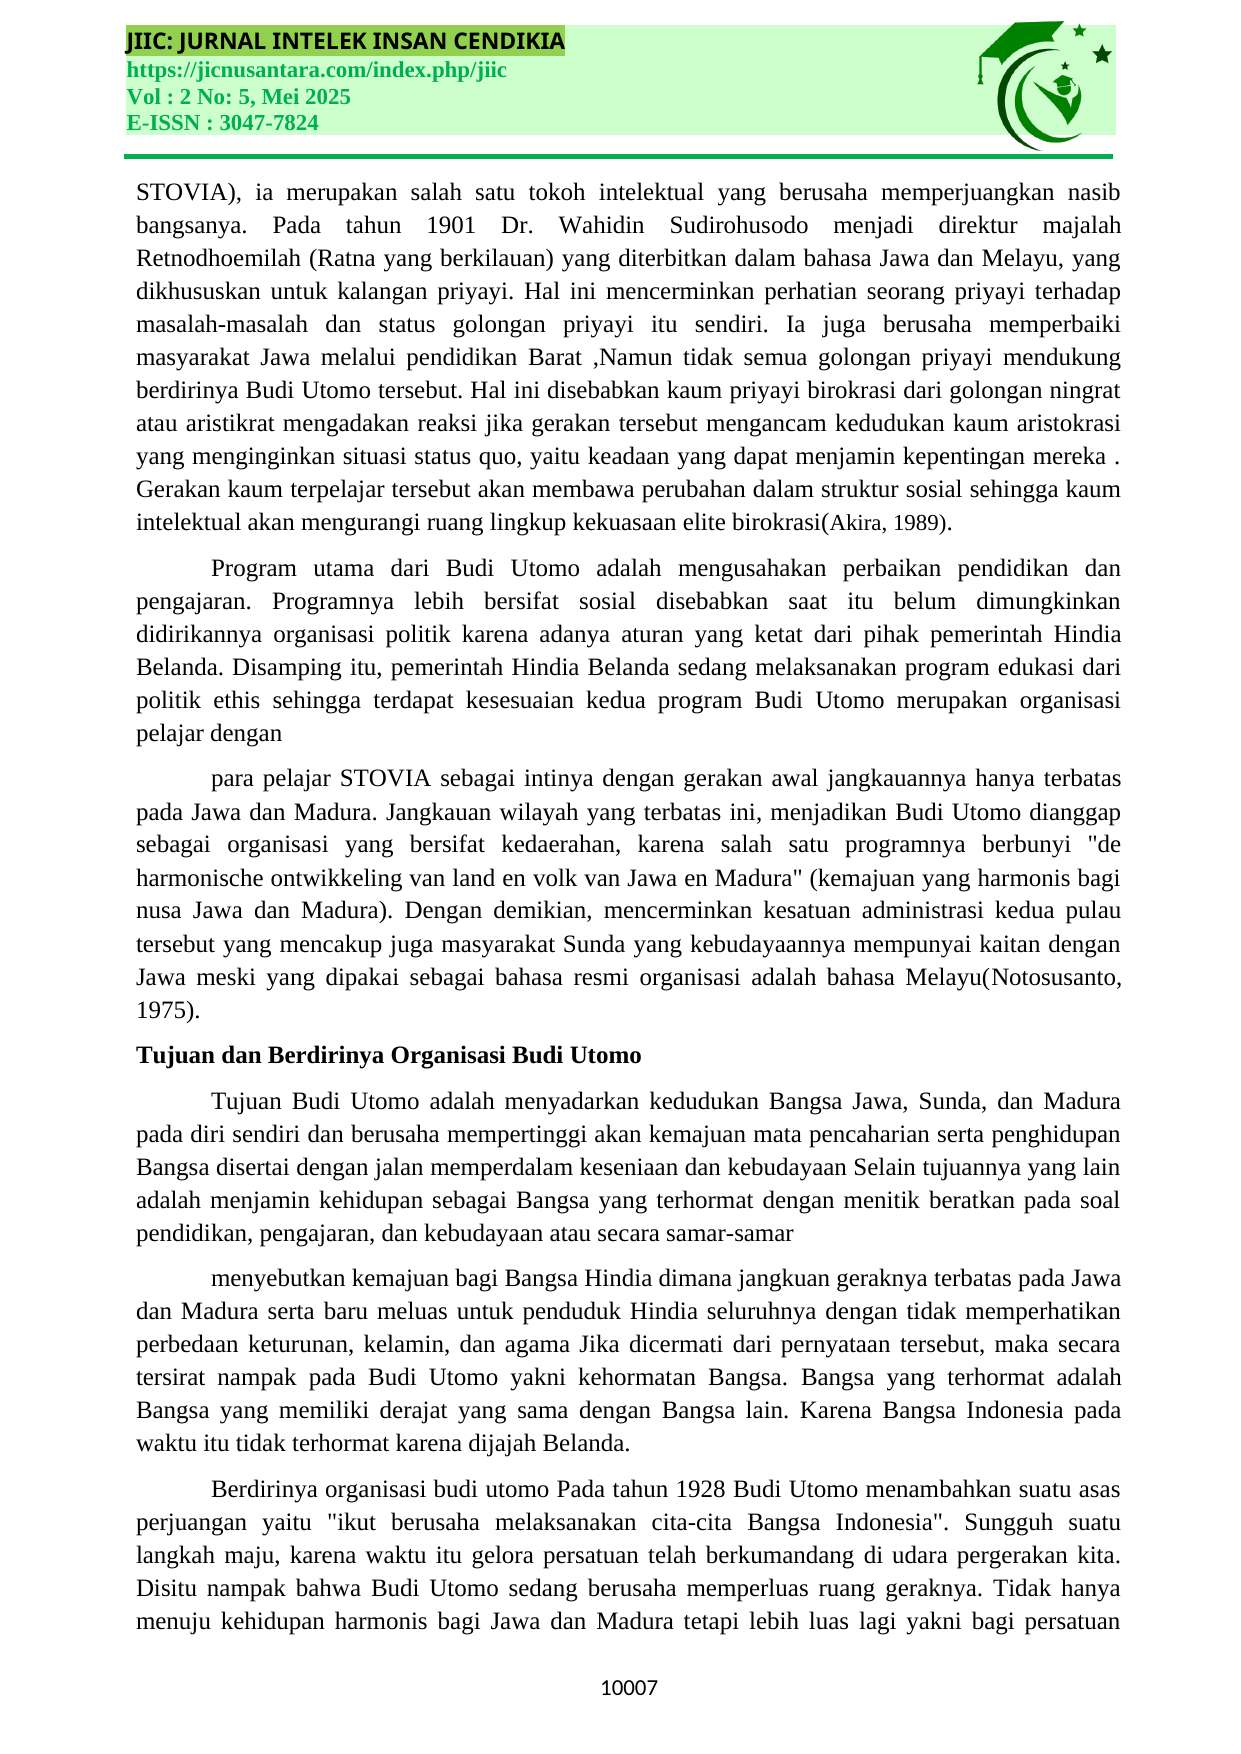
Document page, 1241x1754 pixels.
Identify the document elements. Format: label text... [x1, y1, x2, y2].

picture [975, 19, 1114, 159]
text Tujuan dan Berdirinya Organisasi Budi Utomo [136, 1040, 1122, 1069]
text Tujuan Budi Utomo adalah menyadarkan kedudukan Bangsa Jawa, Sunda, dan Madura pada diri sendiri dan berusaha mempertinggi akan kemajuan mata pencaharian serta penghidupan Bangsa disertai dengan jalan memperdalam keseniaan dan kebudayaan Selain tujuannya yang lain adalah menjamin kehidupan sebagai Bangsa yang terhormat dengan menitik beratkan pada soal pendidikan, pengajaran, dan kebudayaan atau secara samar-samar [136, 1086, 1122, 1247]
text menyebutkan kemajuan bagi Bangsa Hindia dimana jangkuan geraknya terbatas pada Jawa dan Madura serta baru meluas untuk penduduk Hindia seluruhnya dengan tidak memperhatikan perbedaan keturunan, kelamin, dan agama Jika dicermati dari pernyataan tersebut, maka secara tersirat nampak pada Budi Utomo yakni kehormatan Bangsa. Bangsa yang terhormat adalah Bangsa yang memiliki derajat yang sama dengan Bangsa lain. Karena Bangsa Indonesia pada waktu itu tidak terhormat karena dijajah Belanda. [136, 1263, 1122, 1457]
text Program utama dari Budi Utomo adalah mengusahakan perbaikan pendidikan dan pengajaran. Programnya lebih bersifat sosial disebabkan saat itu belum dimungkinkan didirikannya organisasi politik karena adanya aturan yang ketat dari pihak pemerintah Hindia Belanda. Disamping itu, pemerintah Hindia Belanda sedang melaksanakan program edukasi dari politik ethis sehingga terdapat kesesuaian kedua program Budi Utomo merupakan organisasi pelajar dengan [136, 553, 1122, 747]
text para pelajar STOVIA sebagai intinya dengan gerakan awal jangkauannya hanya terbatas pada Jawa dan Madura. Jangkauan wilayah yang terbatas ini, menjadikan Budi Utomo dianggap sebagai organisasi yang bersifat kedaerahan, karena salah satu programnya berbunyi "de harmonische ontwikkeling van land en volk van Jawa en Madura" (kemajuan yang harmonis bagi nusa Jawa dan Madura). Dengan demikian, mencerminkan kesatuan administrasi kedua pulau tersebut yang mencakup juga masyarakat Sunda yang kebudayaannya mempunyai kaitan dengan Jawa meski yang dipakai sebagai bahasa resmi organisasi adalah bahasa Melayu(Notosusanto, 1975). [136, 763, 1122, 1023]
